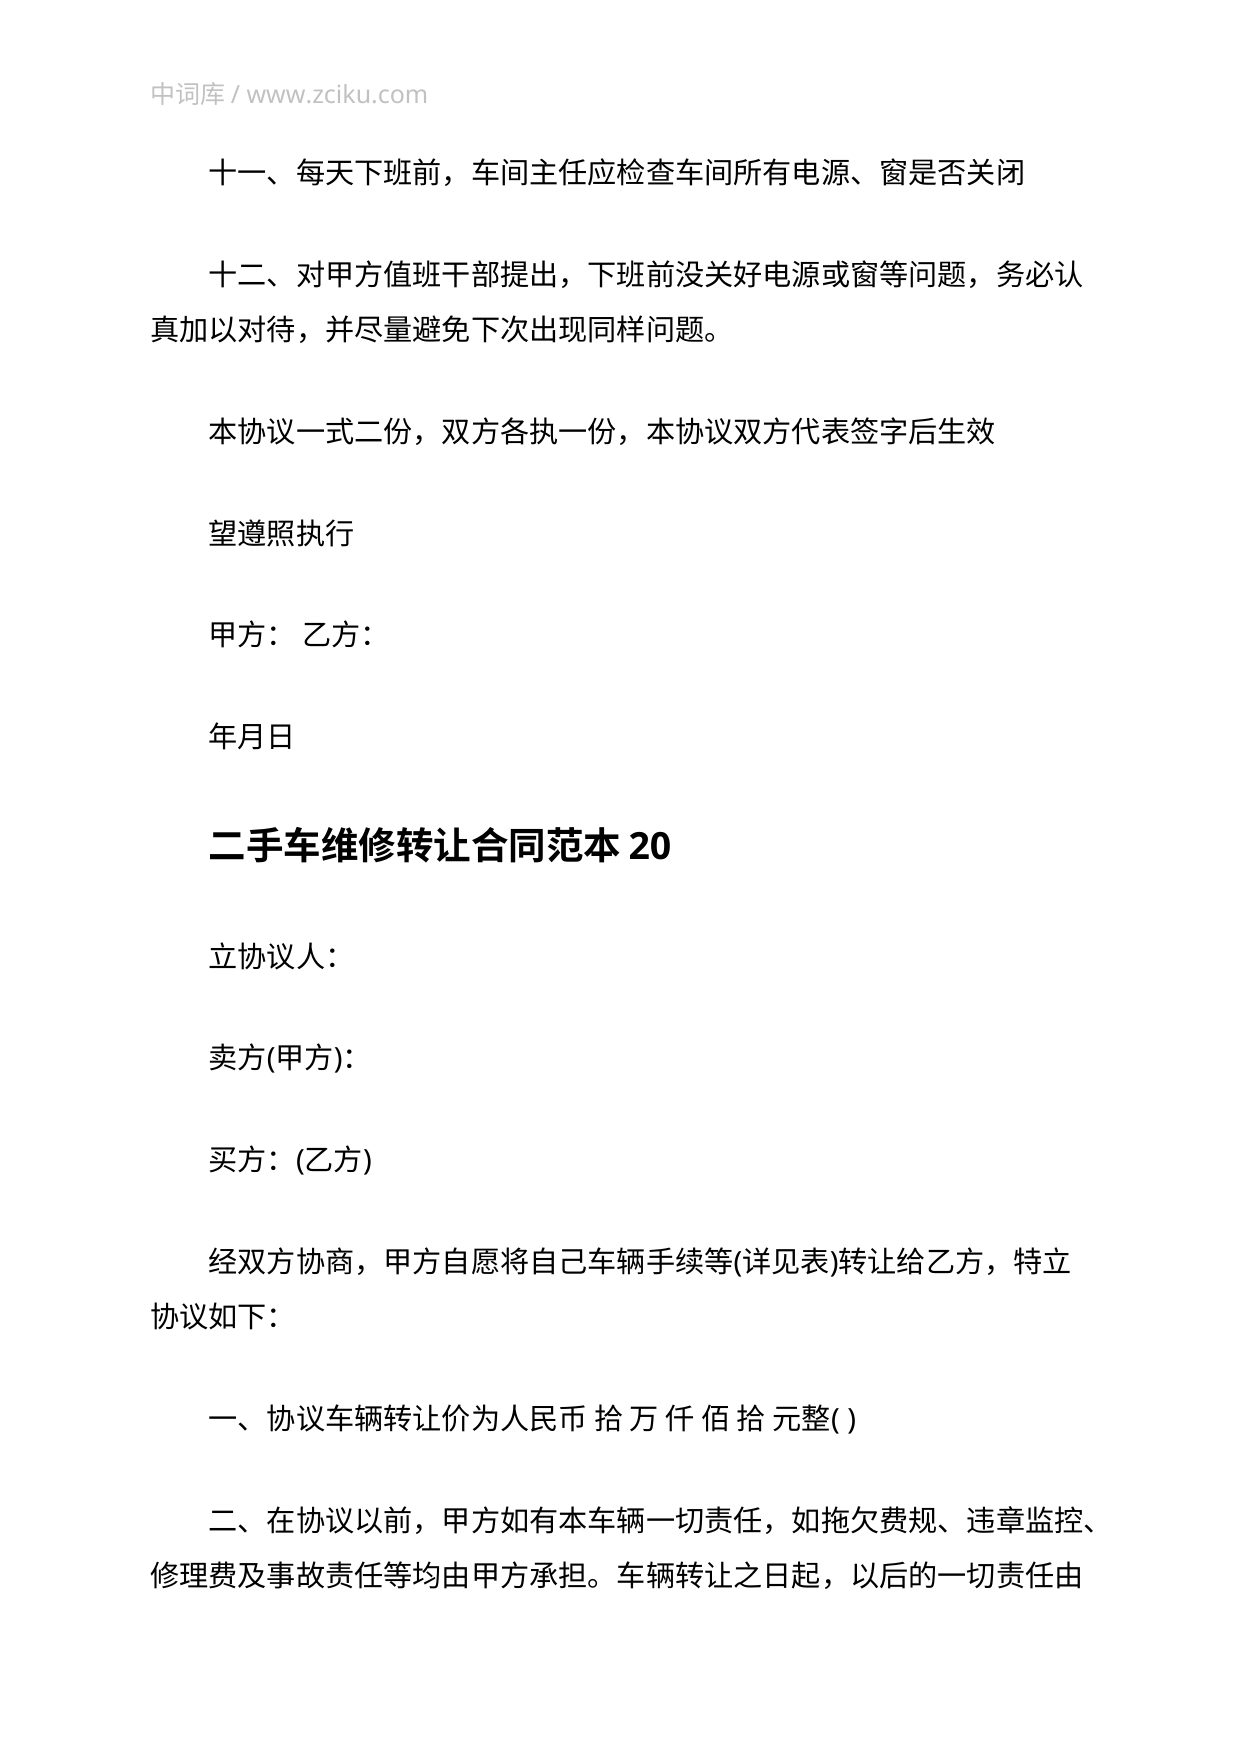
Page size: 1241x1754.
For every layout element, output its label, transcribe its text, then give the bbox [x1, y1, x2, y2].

text 年月日 [150, 714, 1090, 756]
text 卖方(甲方)： [150, 1035, 1090, 1077]
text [150, 1498, 1090, 1595]
text 经双方协商，甲方自愿将自己车辆手续等(详见表)转让给乙方，特立协议如下： [150, 1239, 1090, 1336]
text 本协议一式二份，双方各执一份，本协议双方代表签字后生效 [150, 408, 1090, 451]
text 二手车维修转让合同范本20 [150, 816, 1090, 870]
text 甲方： 乙方： [150, 612, 1090, 654]
text 买方：(乙方) [150, 1137, 1090, 1179]
text 十一、每天下班前，车间主任应检查车间所有电源、窗是否关闭 [150, 150, 1090, 192]
text 望遵照执行 [150, 510, 1090, 552]
text 立协议人： [150, 933, 1090, 975]
text 一、协议车辆转让价为人民币 拾 万 仟 佰 拾 元整( ) [150, 1396, 1090, 1438]
text 十二、对甲方值班干部提出，下班前没关好电源或窗等问题，务必认真加以对待，并尽量避免下次出现同样问题。 [150, 252, 1090, 349]
